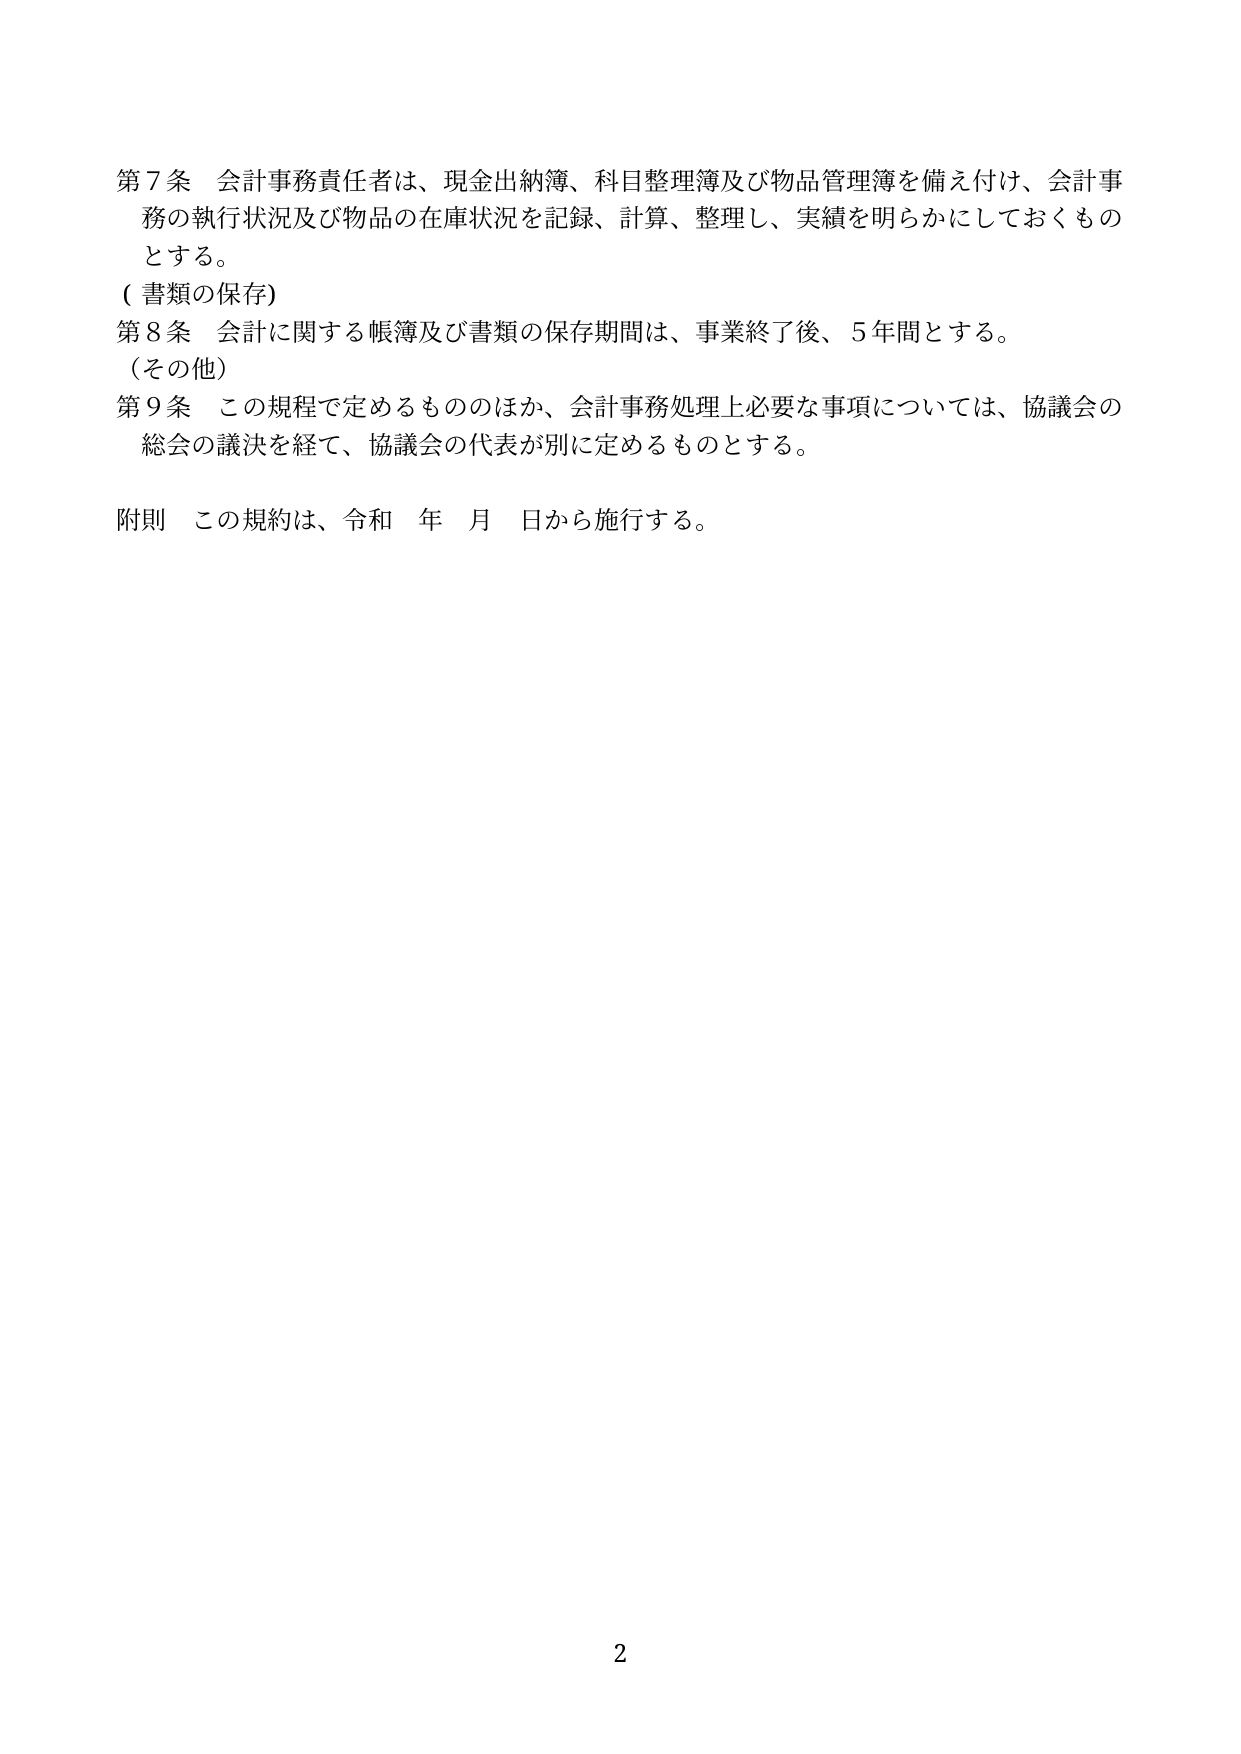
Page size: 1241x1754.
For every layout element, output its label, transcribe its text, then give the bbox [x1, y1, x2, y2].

text (書類の保存) [116, 274, 1124, 311]
text （その他） [116, 349, 1124, 387]
text 第８条 会計に関する帳簿及び書類の保存期間は、事業終了後、５年間とする。 [116, 311, 1124, 349]
text 附則 この規約は、令和 年 月 日から施行する。 [116, 500, 1124, 538]
text 第７条 会計事務責任者は、現金出納簿、科目整理簿及び物品管理簿を備え付け、会計事 務の執行状況及び物品の在庫状況を記録、計算、整理し、実績を明らかにしておくもの とする。 [116, 161, 1124, 274]
text 第９条 この規程で定めるもののほか、会計事務処理上必要な事項については、協議会の総会の議決を経て、協議会の代表が別に定めるものとする。 [116, 387, 1124, 462]
